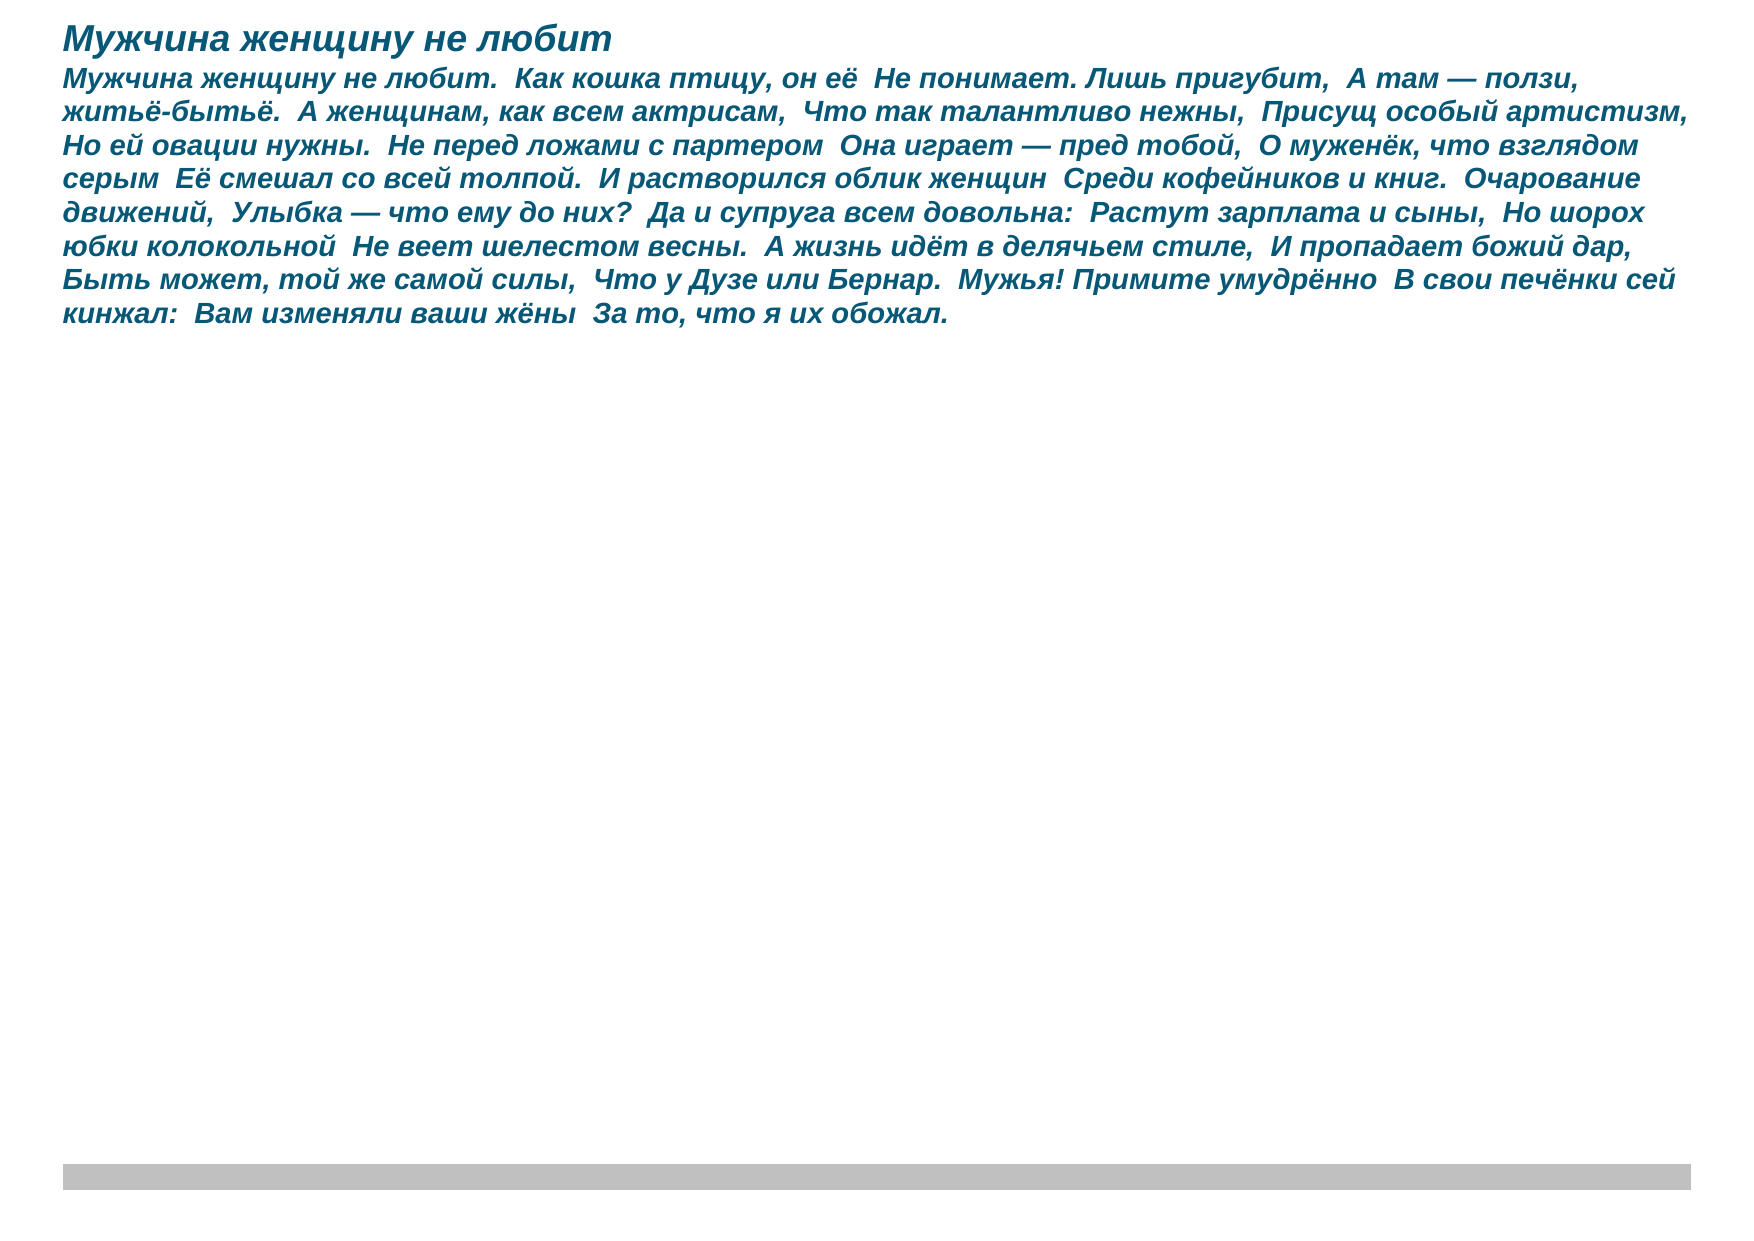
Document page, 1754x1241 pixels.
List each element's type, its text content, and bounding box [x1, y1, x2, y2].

subtitle Мужчина женщину не любит [62, 17, 1691, 60]
text Мужчина женщину не любит. [62, 61, 1691, 329]
